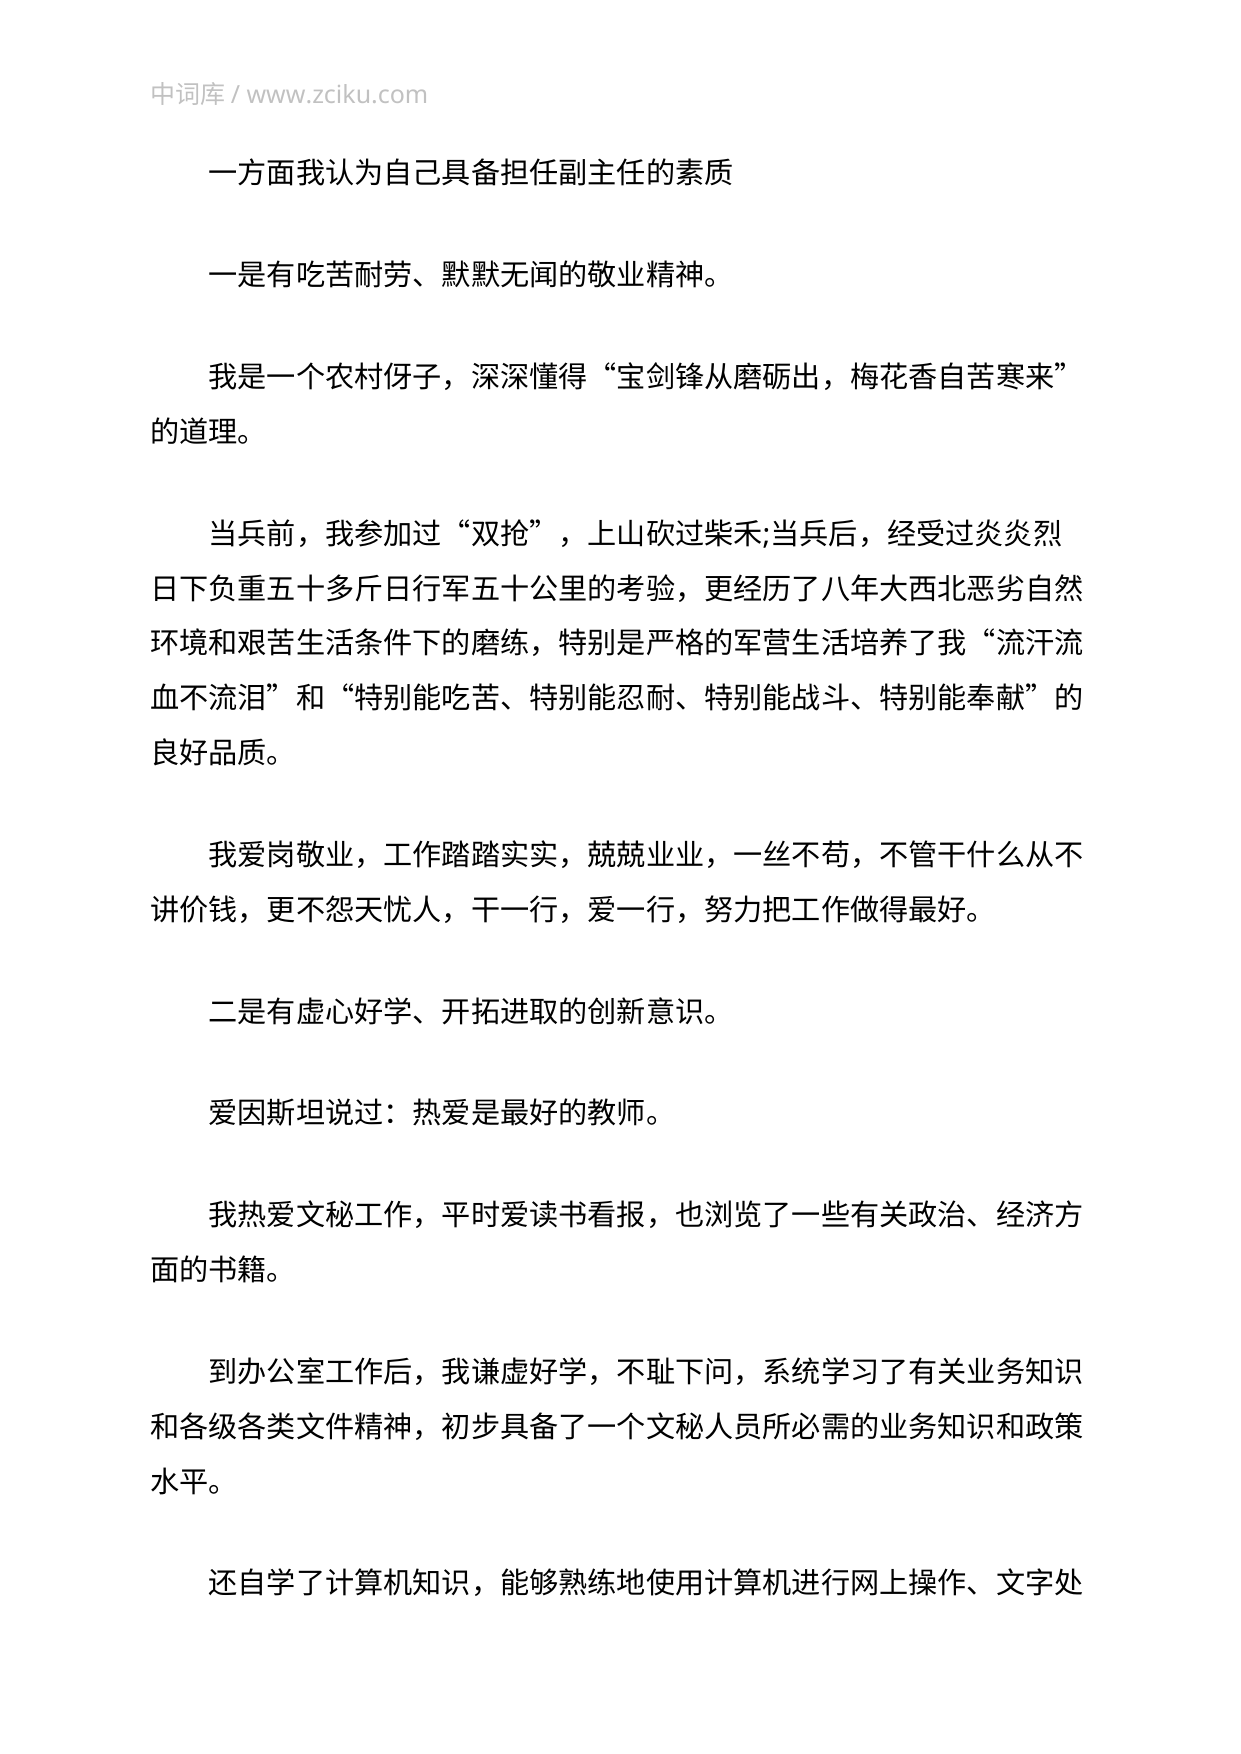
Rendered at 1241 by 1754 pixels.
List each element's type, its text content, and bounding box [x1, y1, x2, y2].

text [150, 1560, 1090, 1602]
text 我是一个农村伢子，深深懂得“宝剑锋从磨砺出，梅花香自苦寒来”的道理。 [150, 353, 1090, 451]
text 爱因斯坦说过：热爱是最好的教师。 [150, 1090, 1090, 1132]
text 一是有吃苦耐劳、默默无闻的敬业精神。 [150, 252, 1090, 294]
text 我爱岗敬业，工作踏踏实实，兢兢业业，一丝不苟，不管干什么从不讲价钱，更不怨天忧人，干一行，爱一行，努力把工作做得最好。 [150, 832, 1090, 929]
text 我热爱文秘工作，平时爱读书看报，也浏览了一些有关政治、经济方面的书籍。 [150, 1192, 1090, 1289]
text 到办公室工作后，我谦虚好学，不耻下问，系统学习了有关业务知识和各级各类文件精神，初步具备了一个文秘人员所必需的业务知识和政策水平。 [150, 1348, 1090, 1501]
text 当兵前，我参加过“双抢”，上山砍过柴禾;当兵后，经受过炎炎烈日下负重五十多斤日行军五十公里的考验，更经历了八年大西北恶劣自然环境和艰苦生活条件下的磨练，特别是严格的军营生活培养了我“流汗流血不流泪”和“特别能吃苦、特别能忍耐、特别能战斗、特别能奉献”的良好品质。 [150, 510, 1090, 772]
text 二是有虚心好学、开拓进取的创新意识。 [150, 988, 1090, 1031]
text 一方面我认为自己具备担任副主任的素质 [150, 150, 1090, 192]
